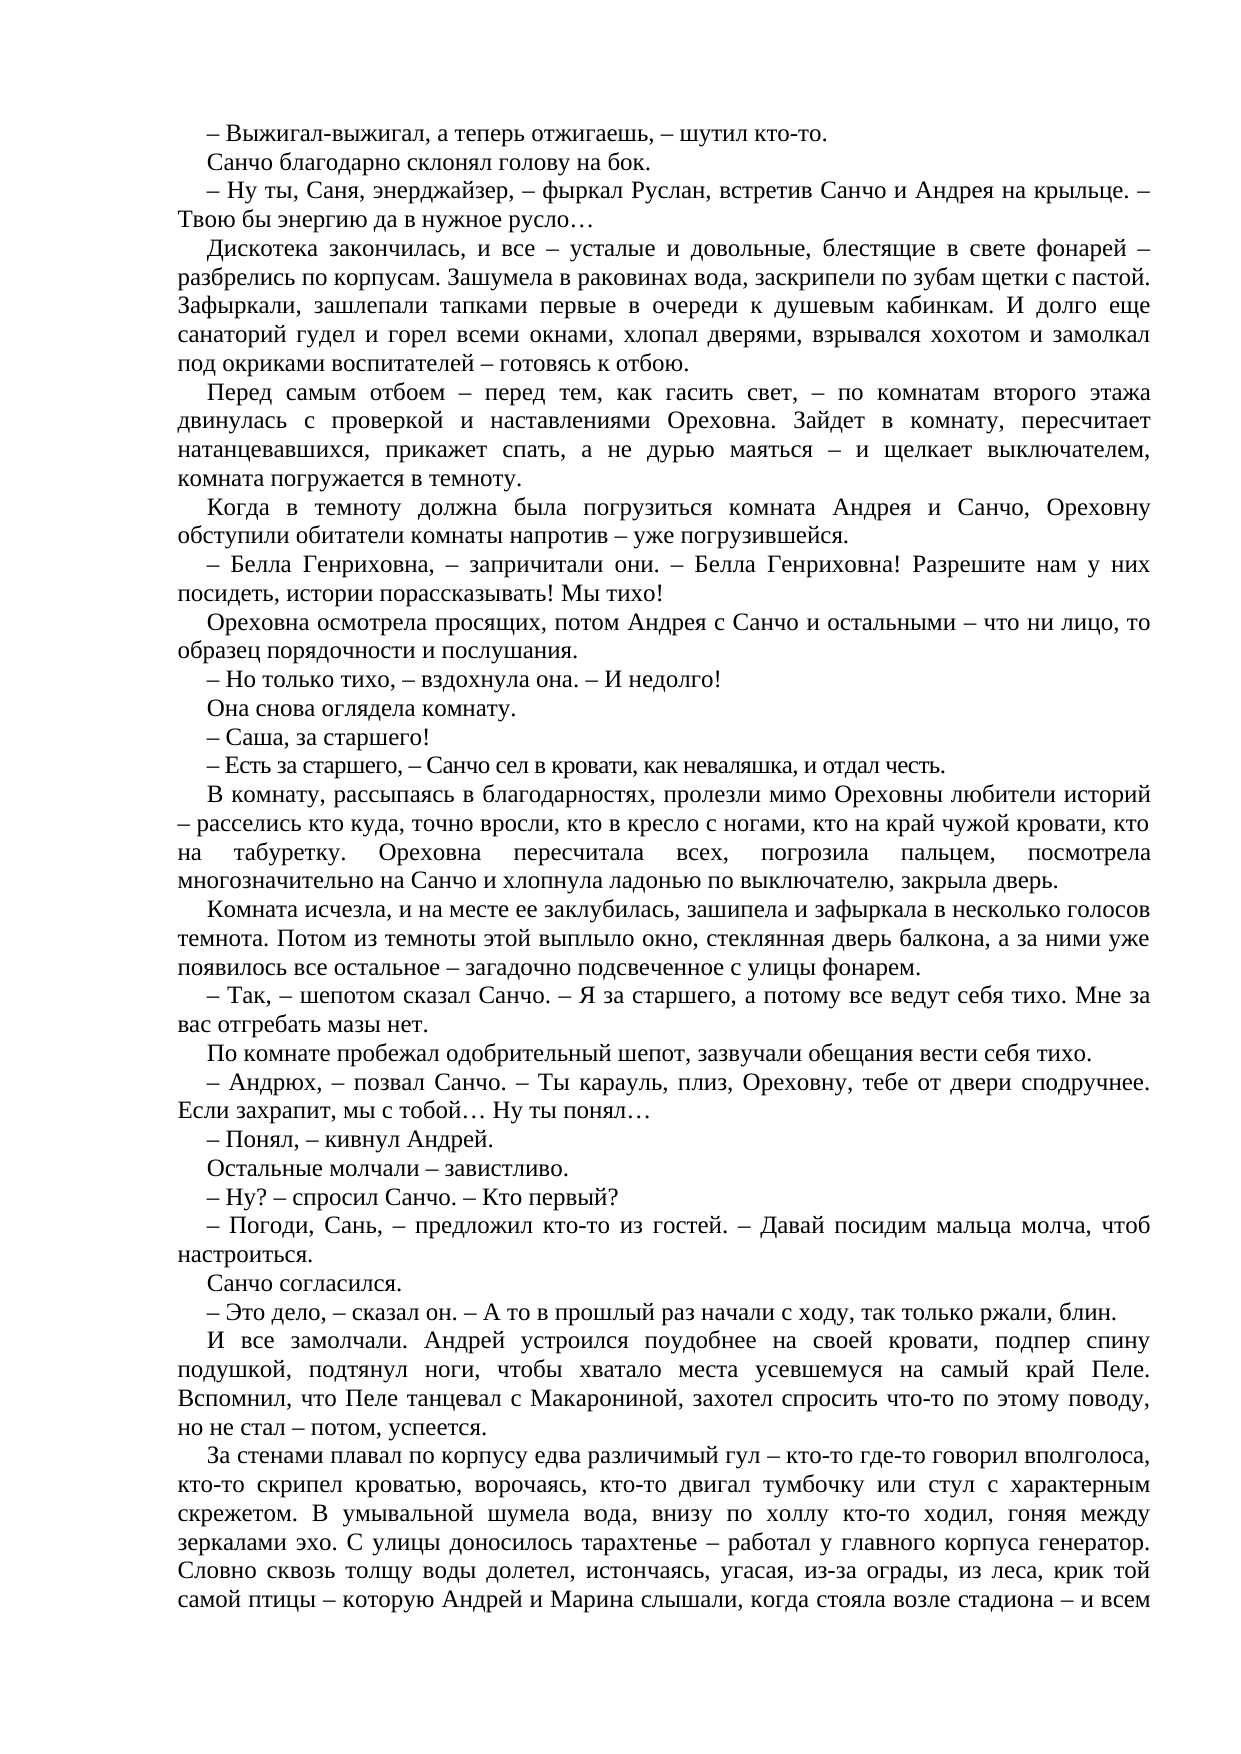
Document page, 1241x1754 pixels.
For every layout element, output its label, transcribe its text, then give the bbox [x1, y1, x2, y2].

text Она снова оглядела комнату. [177, 693, 1152, 722]
text Санчо благодарно склонял голову на бок. [177, 147, 1152, 176]
text – Ну ты, Саня, энерджайзер, – фыркал Руслан, встретив Санчо и Андрея на крыльце. – Твою бы энергию да в нужное русло… [177, 176, 1152, 233]
text – Но только тихо, – вздохнула она. – И недолго! [177, 664, 1152, 693]
text – Погоди, Сань, – предложил кто-то из гостей. – Давай посидим мальца молча, чтоб настроиться. [177, 1211, 1152, 1268]
text В комнату, рассыпаясь в благодарностях, пролезли мимо Ореховны любители историй – расселись кто куда, точно вросли, кто в кресло с ногами, кто на край чужой кровати, кто на табуретку. Ореховна пересчитала всех, погрозила пальцем, посмотрела многозначительно на Санчо и хлопнула ладонью по выключателю, закрыла дверь. [177, 779, 1152, 894]
text – Андрюх, – позвал Санчо. – Ты карауль, плиз, Ореховну, тебе от двери сподручнее. Если захрапит, мы с тобой… Ну ты понял… [177, 1067, 1152, 1124]
text По комнате пробежал одобрительный шепот, зазвучали обещания вести себя тихо. [177, 1038, 1152, 1067]
text Дискотека закончилась, и все – усталые и довольные, блестящие в свете фонарей – разбрелись по корпусам. Зашумела в раковинах вода, заскрипели по зубам щетки с пастой. Зафыркали, зашлепали тапками первые в очереди к душевым кабинкам. И долго еще санаторий гудел и горел всеми окнами, хлопал дверями, взрывался хохотом и замолкал под окриками воспитателей – готовясь к отбою. [177, 233, 1152, 377]
text – Это дело, – сказал он. – А то в прошлый раз начали с ходу, так только ржали, блин. [177, 1297, 1152, 1326]
text – Так, – шепотом сказал Санчо. – Я за старшего, а потому все ведут себя тихо. Мне за вас отгребать мазы нет. [177, 981, 1152, 1038]
text – Саша, за старшего! [177, 722, 1152, 751]
text И все замолчали. Андрей устроился поудобнее на своей кровати, подпер спину подушкой, подтянул ноги, чтобы хватало места усевшемуся на самый край Пеле. Вспомнил, что Пеле танцевал с Макарониной, захотел спросить что-то по этому поводу, но не стал – потом, успеется. [177, 1326, 1152, 1441]
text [177, 1441, 1152, 1613]
text – Понял, – кивнул Андрей. [177, 1124, 1152, 1153]
text Когда в темноту должна была погрузиться комната Андрея и Санчо, Ореховну обступили обитатели комнаты напротив – уже погрузившейся. [177, 492, 1152, 549]
text – Есть за старшего, – Санчо сел в кровати, как неваляшка, и отдал честь. [177, 751, 1152, 779]
text Перед самым отбоем – перед тем, как гасить свет, – по комнатам второго этажа двинулась с проверкой и наставлениями Ореховна. Зайдет в комнату, пересчитает натанцевавшихся, прикажет спать, а не дурью маяться – и щелкает выключателем, комната погружается в темноту. [177, 377, 1152, 492]
text Остальные молчали – завистливо. [177, 1153, 1152, 1182]
text – Ну? – спросил Санчо. – Кто первый? [177, 1182, 1152, 1211]
text – Выжигал-выжигал, а теперь отжигаешь, – шутил кто-то. [177, 118, 1152, 147]
text – Белла Генриховна, – запричитали они. – Белла Генриховна! Разрешите нам у них посидеть, истории порассказывать! Мы тихо! [177, 549, 1152, 607]
text Санчо согласился. [177, 1268, 1152, 1297]
text Комната исчезла, и на месте ее заклубилась, зашипела и зафыркала в несколько голосов темнота. Потом из темноты этой выплыло окно, стеклянная дверь балкона, а за ними уже появилось все остальное – загадочно подсвеченное с улицы фонарем. [177, 894, 1152, 981]
text Ореховна осмотрела просящих, потом Андрея с Санчо и остальными – что ни лицо, то образец порядочности и послушания. [177, 607, 1152, 664]
